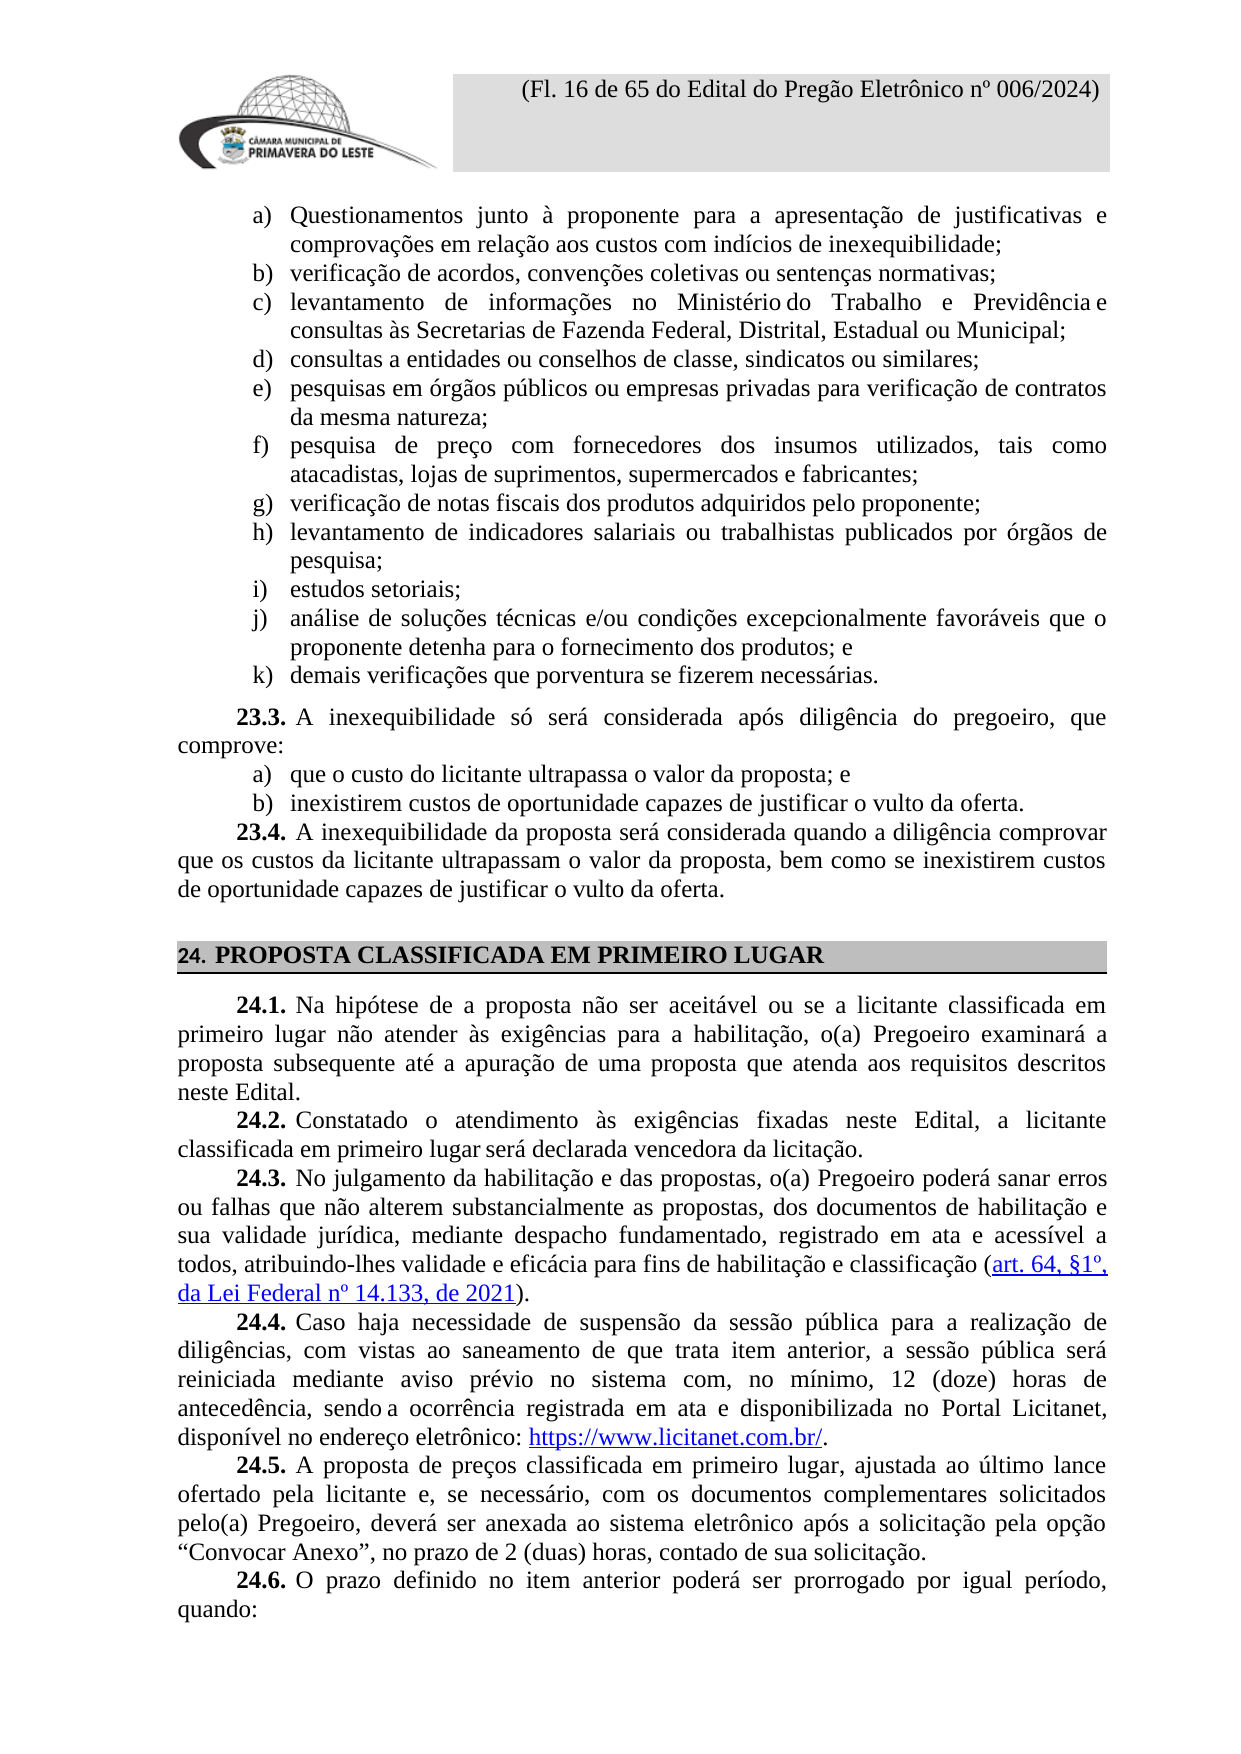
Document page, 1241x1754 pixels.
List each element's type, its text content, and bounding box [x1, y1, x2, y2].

list A inexequibilidade só será considerada após diligência do pregoeiro, que comprove: [177, 702, 1107, 759]
list A inexequibilidade da proposta será considerada quando a diligência comprovar que os custos da licitante ultrapassam o valor da proposta, bem como se inexistirem custos de oportunidade capazes de justificar o vulto da oferta. [177, 817, 1107, 903]
list consultas a entidades ou conselhos de classe, sindicatos ou similares; [252, 344, 1107, 373]
list Constatado o atendimento às exigências fixadas neste Edital, a licitante classificada em primeiro lugar será declarada vencedora da licitação. [177, 1106, 1107, 1163]
list A proposta de preços classificada em primeiro lugar, ajustada ao último lance ofertado pela licitante e, se necessário, com os documentos complementares solicitados pelo(a) Pregoeiro, deverá ser anexada ao sistema eletrônico após a solicitação pela opção “Convocar Anexo”, no prazo de 2 (duas) horas, contado de sua solicitação. [177, 1451, 1107, 1566]
list pesquisas em órgãos públicos ou empresas privadas para verificação de contratos da mesma natureza; [252, 373, 1107, 431]
subtitle PROPOSTA CLASSIFICADA EM PRIMEIRO LUGAR [177, 941, 1107, 972]
list Caso haja necessidade de suspensão da sessão pública para a realização de diligências, com vistas ao saneamento de que trata item anterior, a sessão pública será reiniciada mediante aviso prévio no sistema com, no mínimo, 12 (doze) horas de antecedência, sendo a ocorrência registrada em ata e disponibilizada no Portal Licitanet, disponível no endereço eletrônico: https://www.licitanet.com.br/. [177, 1307, 1107, 1451]
list Na hipótese de a proposta não ser aceitável ou se a licitante classificada em primeiro lugar não atender às exigências para a habilitação, o(a) Pregoeiro examinará a proposta subsequente até a apuração de uma proposta que atenda aos requisitos descritos neste Edital. [177, 991, 1107, 1106]
list pesquisa de preço com fornecedores dos insumos utilizados, tais como atacadistas, lojas de suprimentos, supermercados e fabricantes; [252, 431, 1107, 488]
list verificação de notas fiscais dos produtos adquiridos pelo proponente; [252, 488, 1107, 517]
list demais verificações que porventura se fizerem necessárias. [252, 661, 1107, 689]
list análise de soluções técnicas e/ou condições excepcionalmente favoráveis que o proponente detenha para o fornecimento dos produtos; e [252, 603, 1107, 661]
list No julgamento da habilitação e das propostas, o(a) Pregoeiro poderá sanar erros ou falhas que não alterem substancialmente as propostas, dos documentos de habilitação e sua validade jurídica, mediante despacho fundamentado, registrado em ata e acessível a todos, atribuindo-lhes validade e eficácia para fins de habilitação e classificação (art. 64, §1º, da Lei Federal nº 14.133, de 2021). [177, 1163, 1107, 1307]
list O prazo definido no item anterior poderá ser prorrogado por igual período, quando: [177, 1566, 1107, 1623]
list inexistirem custos de oportunidade capazes de justificar o vulto da oferta. [252, 788, 1107, 817]
list levantamento de informações no Ministério do Trabalho e Previdência e consultas às Secretarias de Fazenda Federal, Distrital, Estadual ou Municipal; [252, 287, 1107, 344]
list que o custo do licitante ultrapassa o valor da proposta; e [252, 759, 1107, 788]
list Questionamentos junto à proponente para a apresentação de justificativas e comprovações em relação aos custos com indícios de inexequibilidade; [252, 201, 1107, 258]
list estudos setoriais; [252, 574, 1107, 603]
list verificação de acordos, convenções coletivas ou sentenças normativas; [252, 258, 1107, 287]
picture [177, 73, 442, 172]
list levantamento de indicadores salariais ou trabalhistas publicados por órgãos de pesquisa; [252, 517, 1107, 574]
